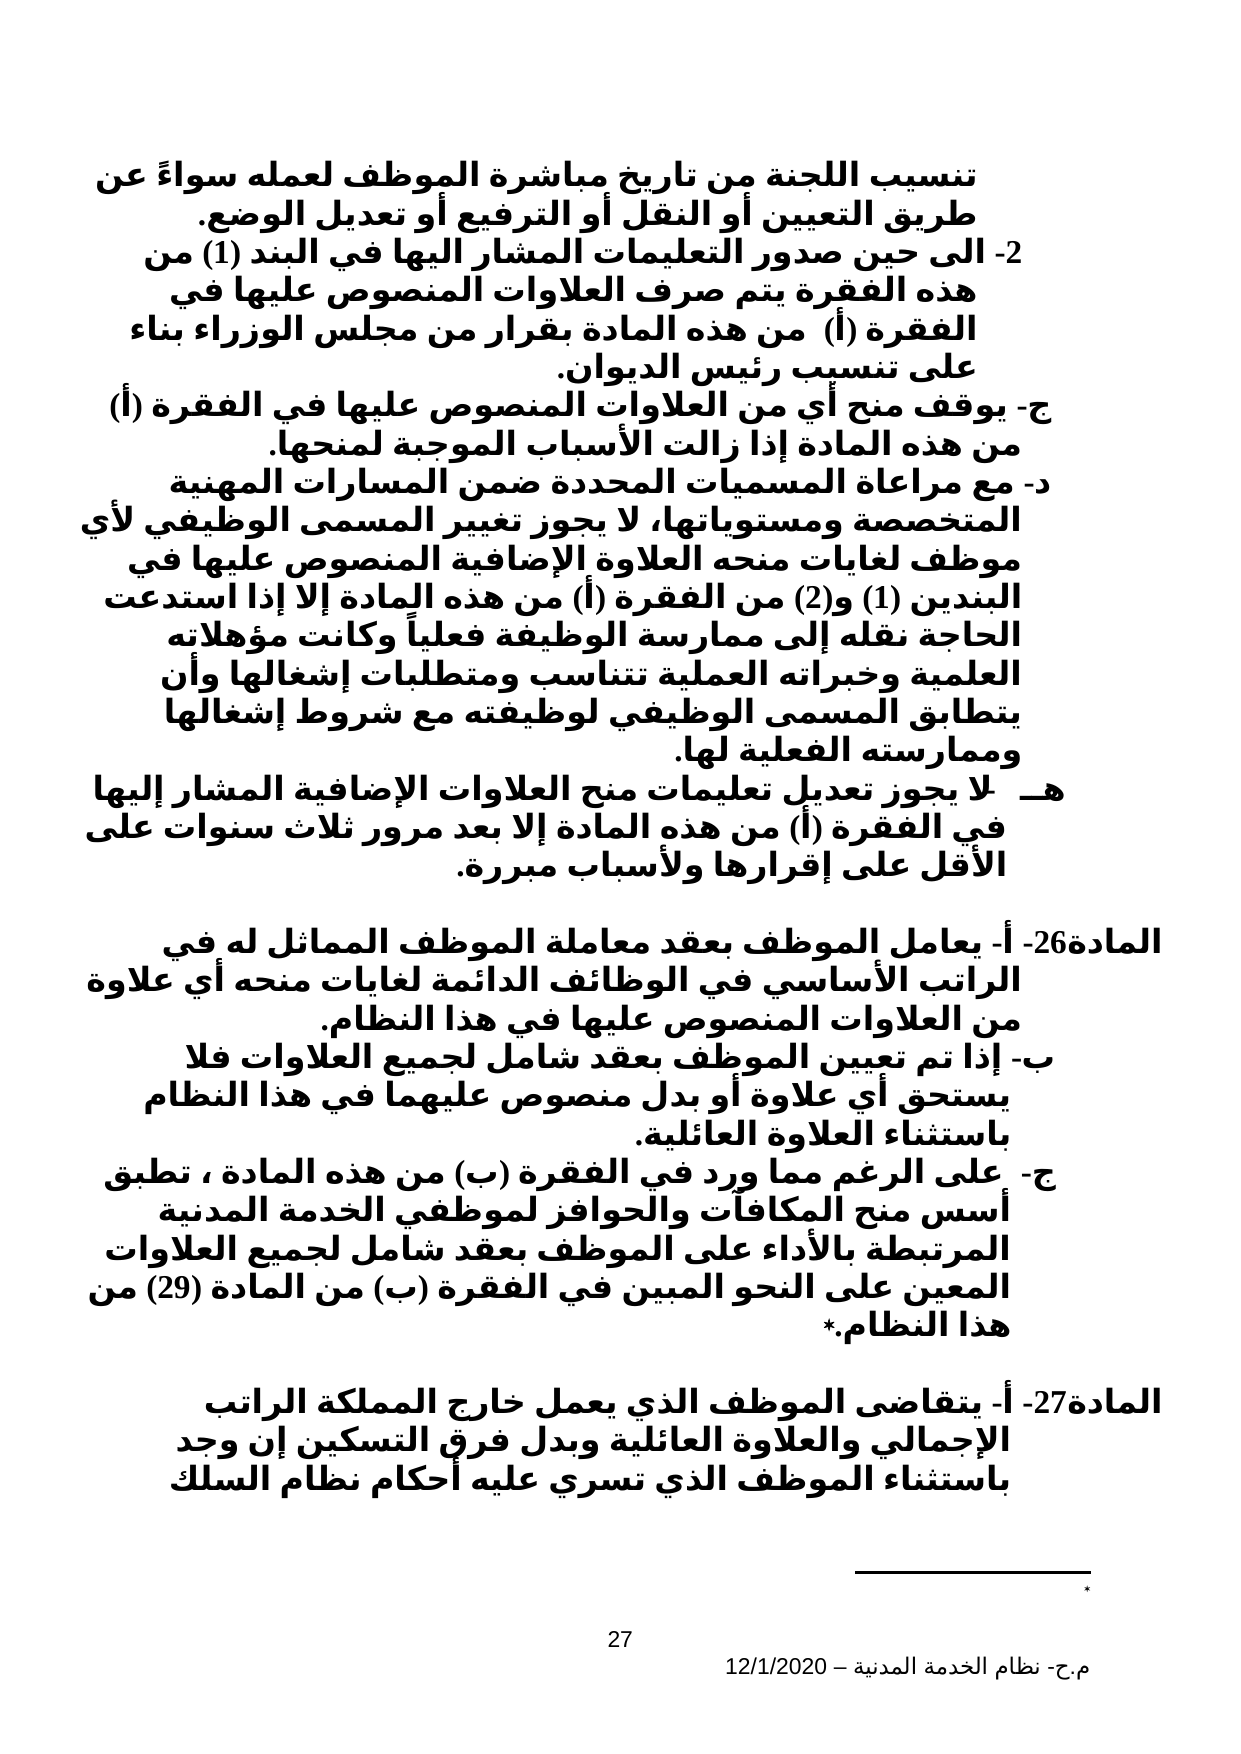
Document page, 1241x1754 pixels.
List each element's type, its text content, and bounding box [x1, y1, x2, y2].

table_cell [66, 156, 1174, 922]
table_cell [66, 1383, 1174, 1497]
table_cell المادة26- ‌أ- يعامل الموظف بعقد معاملة الموظف المماثل له في الراتب الأساسي في الوظائف الدائمة لغايات منحه أي علاوة من العلاوات المنصوص عليها في هذا النظام. ‌ب- إذا تم تعيين الموظف بعقد شامل لجميع العلاوات فلا يستحق أي علاوة أو بدل منصوص عليهما في هذا النظام باستثناء العلاوة العائلية. ج- على الرغم مما ورد في الفقرة (ب) من هذه المادة ، تطبق أسس منح المكافآت والحوافز لموظفي الخدمة المدنية المرتبطة بالأداء على الموظف بعقد شامل لجميع العلاوات المعين على النحو المبين في الفقرة (ب) من المادة (29) من هذا النظام. [66, 923, 1174, 1382]
